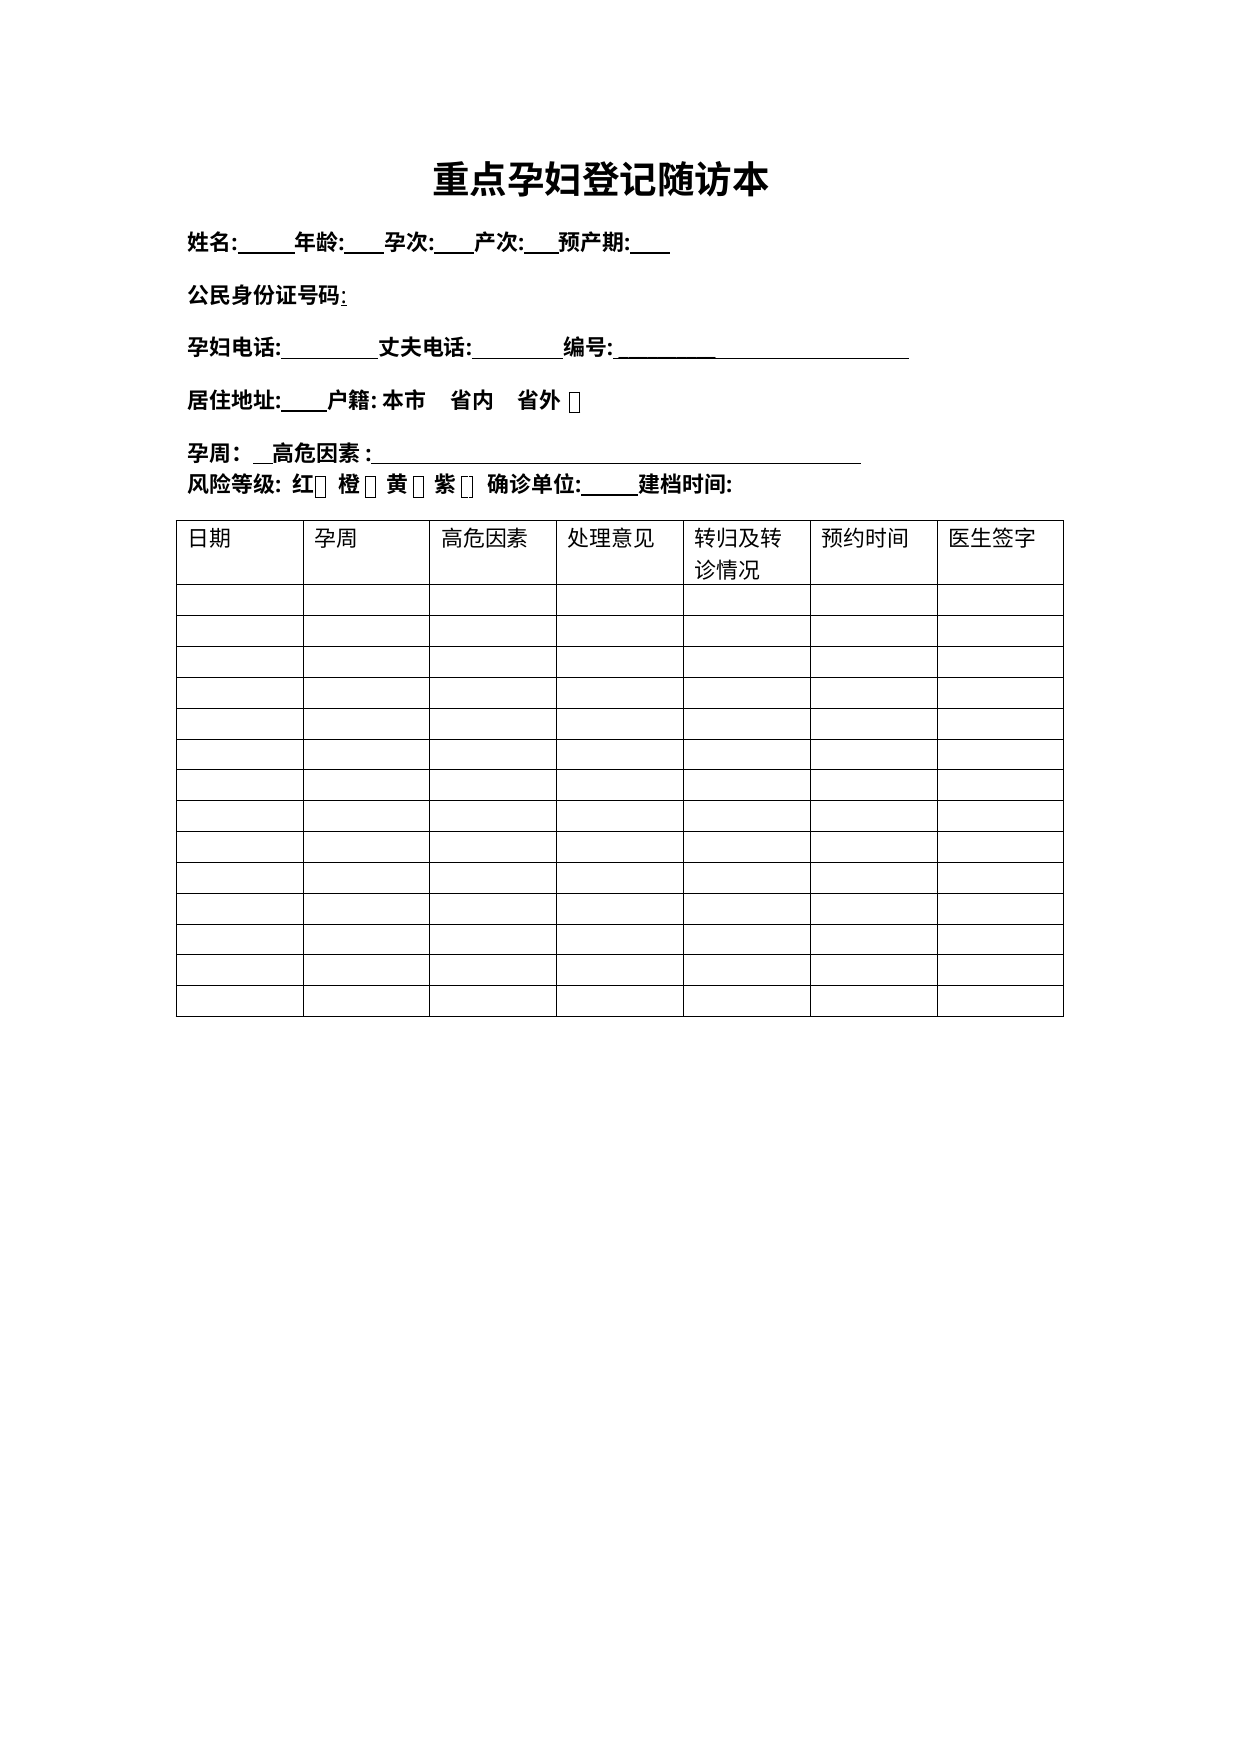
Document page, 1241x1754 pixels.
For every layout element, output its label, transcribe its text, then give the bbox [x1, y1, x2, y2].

table_cell [177, 801, 303, 831]
table_cell [177, 678, 303, 708]
table_cell [938, 894, 1063, 923]
table_cell [430, 801, 556, 831]
table_cell [811, 585, 937, 615]
table_cell [304, 709, 429, 738]
table_cell [557, 925, 683, 954]
table_cell [811, 801, 937, 831]
table_cell [811, 986, 937, 1016]
table_cell [938, 801, 1063, 831]
table_cell [177, 863, 303, 893]
text 姓名: 年龄: 孕次: 产次: 预产期: [187, 225, 1053, 257]
table_cell [811, 925, 937, 954]
table_cell [684, 986, 810, 1016]
table_cell [177, 832, 303, 862]
table_cell [557, 647, 683, 677]
table_cell [684, 801, 810, 831]
table_cell [430, 678, 556, 708]
table_cell [684, 770, 810, 800]
table_cell [811, 863, 937, 893]
table_cell [177, 894, 303, 923]
table_cell [938, 955, 1063, 985]
table_cell [684, 955, 810, 985]
table_cell [938, 925, 1063, 954]
table_cell [430, 585, 556, 615]
table_cell [177, 585, 303, 615]
table_cell [938, 986, 1063, 1016]
table_cell [938, 647, 1063, 677]
table_cell [938, 770, 1063, 800]
table_cell [811, 709, 937, 738]
table_cell [304, 955, 429, 985]
table_cell [304, 986, 429, 1016]
table_cell [304, 585, 429, 615]
table_cell [177, 647, 303, 677]
table_cell [304, 894, 429, 923]
table_cell [304, 770, 429, 800]
table_cell [304, 740, 429, 769]
table_cell [557, 863, 683, 893]
table_cell [177, 925, 303, 954]
table_cell [177, 770, 303, 800]
table_header 预约时间 [811, 521, 937, 584]
table_cell [811, 770, 937, 800]
table_cell [304, 616, 429, 646]
table_cell [557, 709, 683, 738]
table_cell [177, 709, 303, 738]
table_cell [938, 585, 1063, 615]
table_cell [811, 832, 937, 862]
text 重点孕妇登记随访本 [187, 150, 1053, 204]
table_header 医生签字 [938, 521, 1063, 584]
table_cell [177, 955, 303, 985]
table_header 转归及转诊情况 [684, 521, 810, 584]
table_cell [430, 863, 556, 893]
table_cell [557, 770, 683, 800]
table_cell [304, 678, 429, 708]
table_cell [430, 955, 556, 985]
table_cell [811, 616, 937, 646]
table_cell [684, 863, 810, 893]
table_cell [811, 740, 937, 769]
table_cell [938, 832, 1063, 862]
table_cell [304, 863, 429, 893]
table_cell [938, 740, 1063, 769]
table_cell [304, 647, 429, 677]
table_cell [430, 709, 556, 738]
table_cell [684, 709, 810, 738]
table_cell [557, 740, 683, 769]
table_header 高危因素 [430, 521, 556, 584]
table_cell [557, 832, 683, 862]
table_cell [430, 832, 556, 862]
table_cell [811, 647, 937, 677]
table_cell [430, 925, 556, 954]
table_header 日期 [177, 521, 303, 584]
table_cell [811, 678, 937, 708]
table_cell [938, 616, 1063, 646]
table_cell [304, 925, 429, 954]
table_cell [304, 832, 429, 862]
table_cell [557, 894, 683, 923]
table_cell [557, 616, 683, 646]
table_cell [177, 986, 303, 1016]
table_cell [430, 647, 556, 677]
table_cell [684, 740, 810, 769]
table_cell [430, 616, 556, 646]
table_cell [938, 709, 1063, 738]
table_cell [684, 894, 810, 923]
table_cell [557, 955, 683, 985]
table_cell [684, 925, 810, 954]
table_cell [938, 678, 1063, 708]
table_cell [684, 616, 810, 646]
table_cell [684, 832, 810, 862]
table_cell [557, 801, 683, 831]
text 公民身份证号码: [187, 278, 1053, 309]
text 孕妇电话: 丈夫电话: 编号: __________ [187, 330, 1053, 362]
table_cell [557, 986, 683, 1016]
table_cell [811, 894, 937, 923]
table_cell [177, 616, 303, 646]
table_cell [430, 770, 556, 800]
table_cell [684, 647, 810, 677]
table_cell [811, 955, 937, 985]
table_cell [304, 801, 429, 831]
table_cell [430, 894, 556, 923]
table_cell [557, 678, 683, 708]
table_cell [430, 740, 556, 769]
table_cell [684, 678, 810, 708]
table_header 处理意见 [557, 521, 683, 584]
table_cell [430, 986, 556, 1016]
text 孕周： 高危因素 : 风险等级: 红 橙 黄 紫 确诊单位: 建档时间: [187, 436, 1053, 499]
table_cell [684, 585, 810, 615]
table_cell [557, 585, 683, 615]
table_cell [938, 863, 1063, 893]
text 居住地址: 户籍: 本市 省内 省外 [187, 383, 1053, 415]
table_cell [177, 740, 303, 769]
table_header 孕周 [304, 521, 429, 584]
